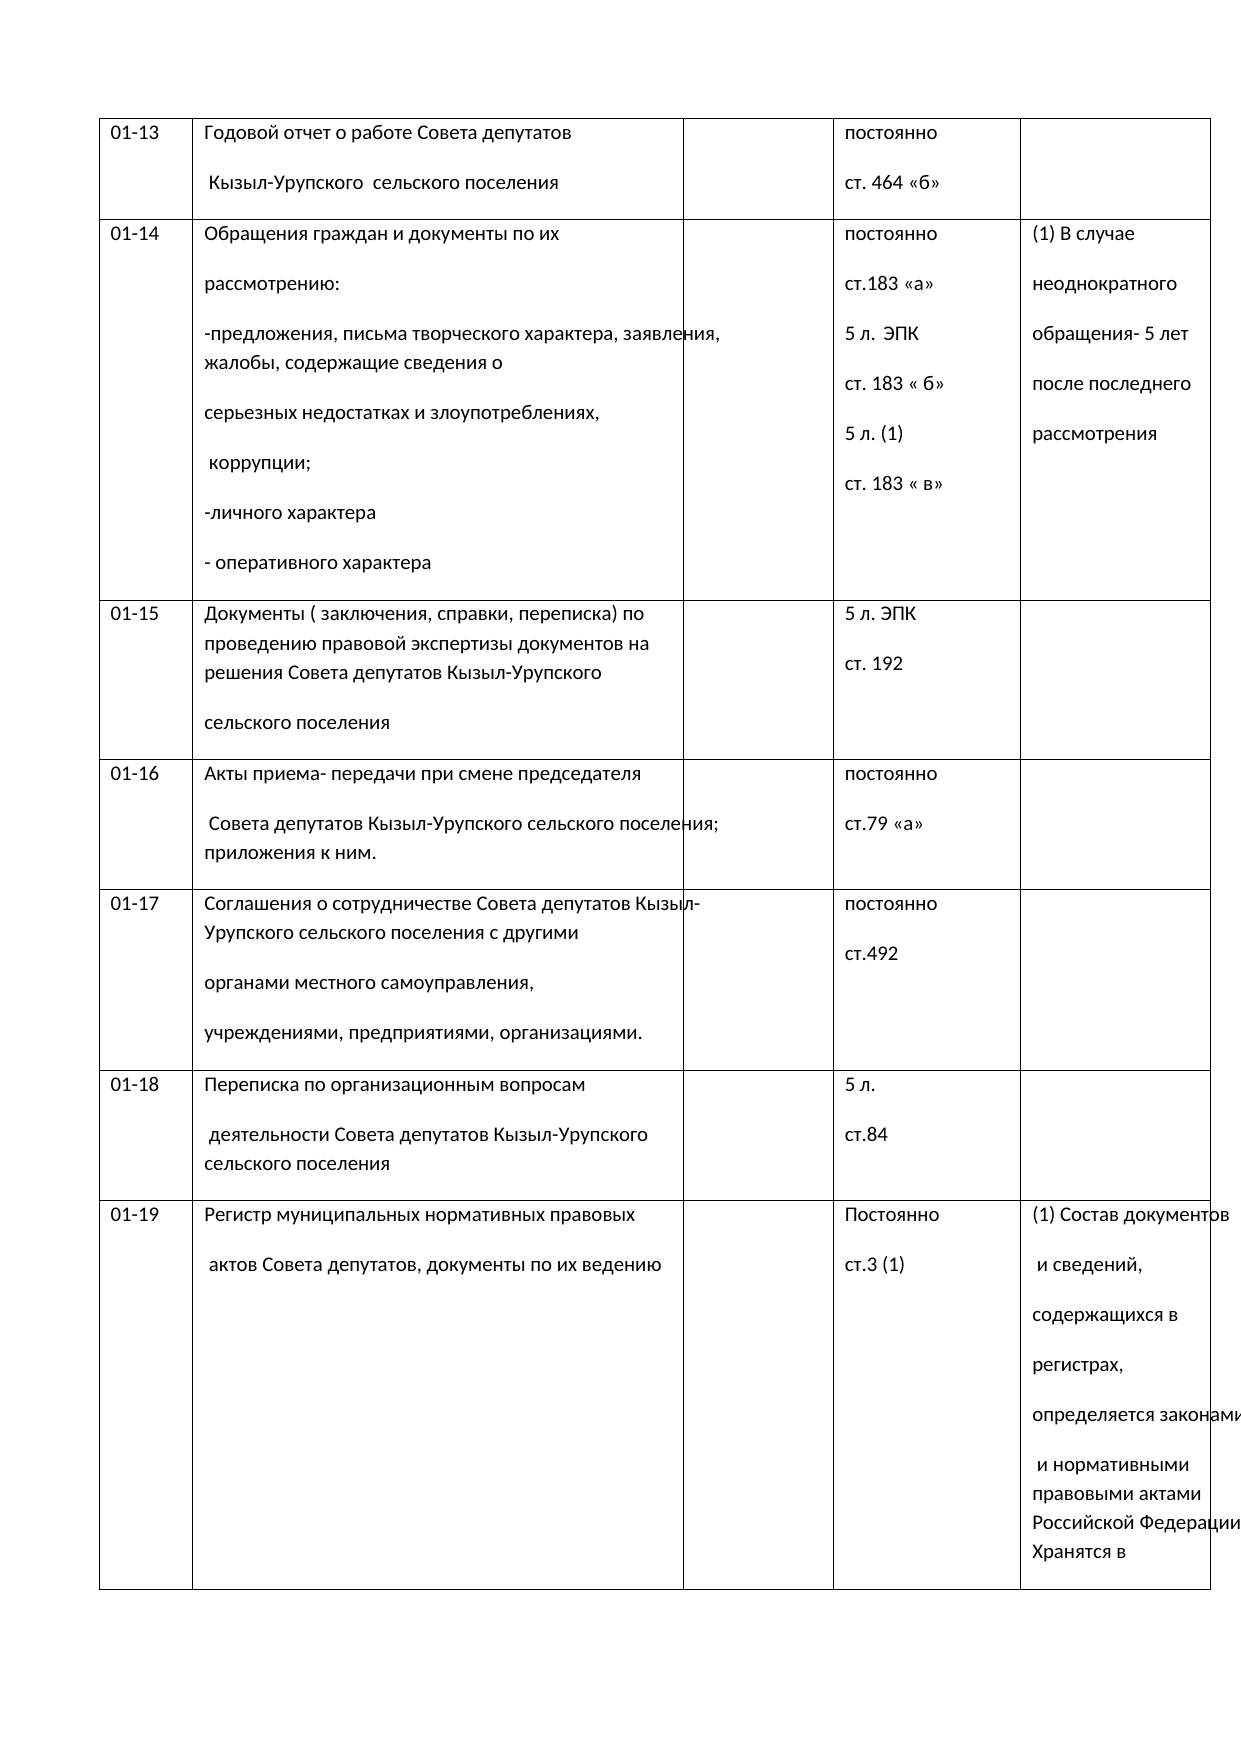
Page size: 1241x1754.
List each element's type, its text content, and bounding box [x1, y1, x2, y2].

table_cell [1021, 1071, 1210, 1200]
table_cell постоянно ст.79 «а» [834, 760, 1020, 889]
table_cell Обращения граждан и документы по их рассмотрению: -предложения, письма творческого характера, заявления, жалобы, содержащие сведения о серьезных недостатках и злоупотреблениях, коррупции; -личного характера - оперативного характера [193, 220, 683, 599]
table_cell (1) В случае неоднократного обращения- 5 лет после последнего рассмотрения [1021, 220, 1210, 599]
table_cell 01-14 [100, 220, 192, 599]
table_cell [684, 760, 833, 889]
table_cell Документы ( заключения, справки, переписка) по проведению правовой экспертизы документов на решения Совета депутатов Кызыл-Урупского сельского поселения [193, 601, 683, 759]
table_cell [684, 1071, 833, 1200]
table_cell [193, 1201, 683, 1589]
table_cell постоянно ст.183 «а» 5 л. ЭПК ст. 183 « б» 5 л. (1) ст. 183 « в» [834, 220, 1020, 599]
table_cell [1021, 760, 1210, 889]
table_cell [1021, 1201, 1210, 1589]
table_cell 01-13 [100, 119, 192, 219]
table_cell постоянно ст. 464 «б» [834, 119, 1020, 219]
table_cell [1021, 119, 1210, 219]
table_cell Годовой отчет о работе Совета депутатов Кызыл-Урупского сельского поселения [193, 119, 683, 219]
table_cell постоянно ст.492 [834, 890, 1020, 1070]
table_cell 01-15 [100, 601, 192, 759]
table_cell Акты приема- передачи при смене председателя Совета депутатов Кызыл-Урупского сельского поселения; приложения к ним. [193, 760, 683, 889]
table_cell [1021, 890, 1210, 1070]
table_cell Постоянно ст.3 (1) [834, 1201, 1020, 1589]
table_cell [1021, 601, 1210, 759]
table_cell 5 л. ст.84 [834, 1071, 1020, 1200]
table_cell [684, 119, 833, 219]
table_cell Переписка по организационным вопросам деятельности Совета депутатов Кызыл-Урупского сельского поселения [193, 1071, 683, 1200]
table_cell [684, 601, 833, 759]
table_cell 01-16 [100, 760, 192, 889]
table_cell 01-18 [100, 1071, 192, 1200]
table_cell 01-17 [100, 890, 192, 1070]
table_cell [684, 1201, 833, 1589]
table_cell 01-19 [100, 1201, 192, 1589]
table_cell Соглашения о сотрудничестве Совета депутатов Кызыл-Урупского сельского поселения с другими органами местного самоуправления, учреждениями, предприятиями, организациями. [193, 890, 683, 1070]
table_cell [684, 220, 833, 599]
table_cell 5 л. ЭПК ст. 192 [834, 601, 1020, 759]
table_cell [684, 890, 833, 1070]
